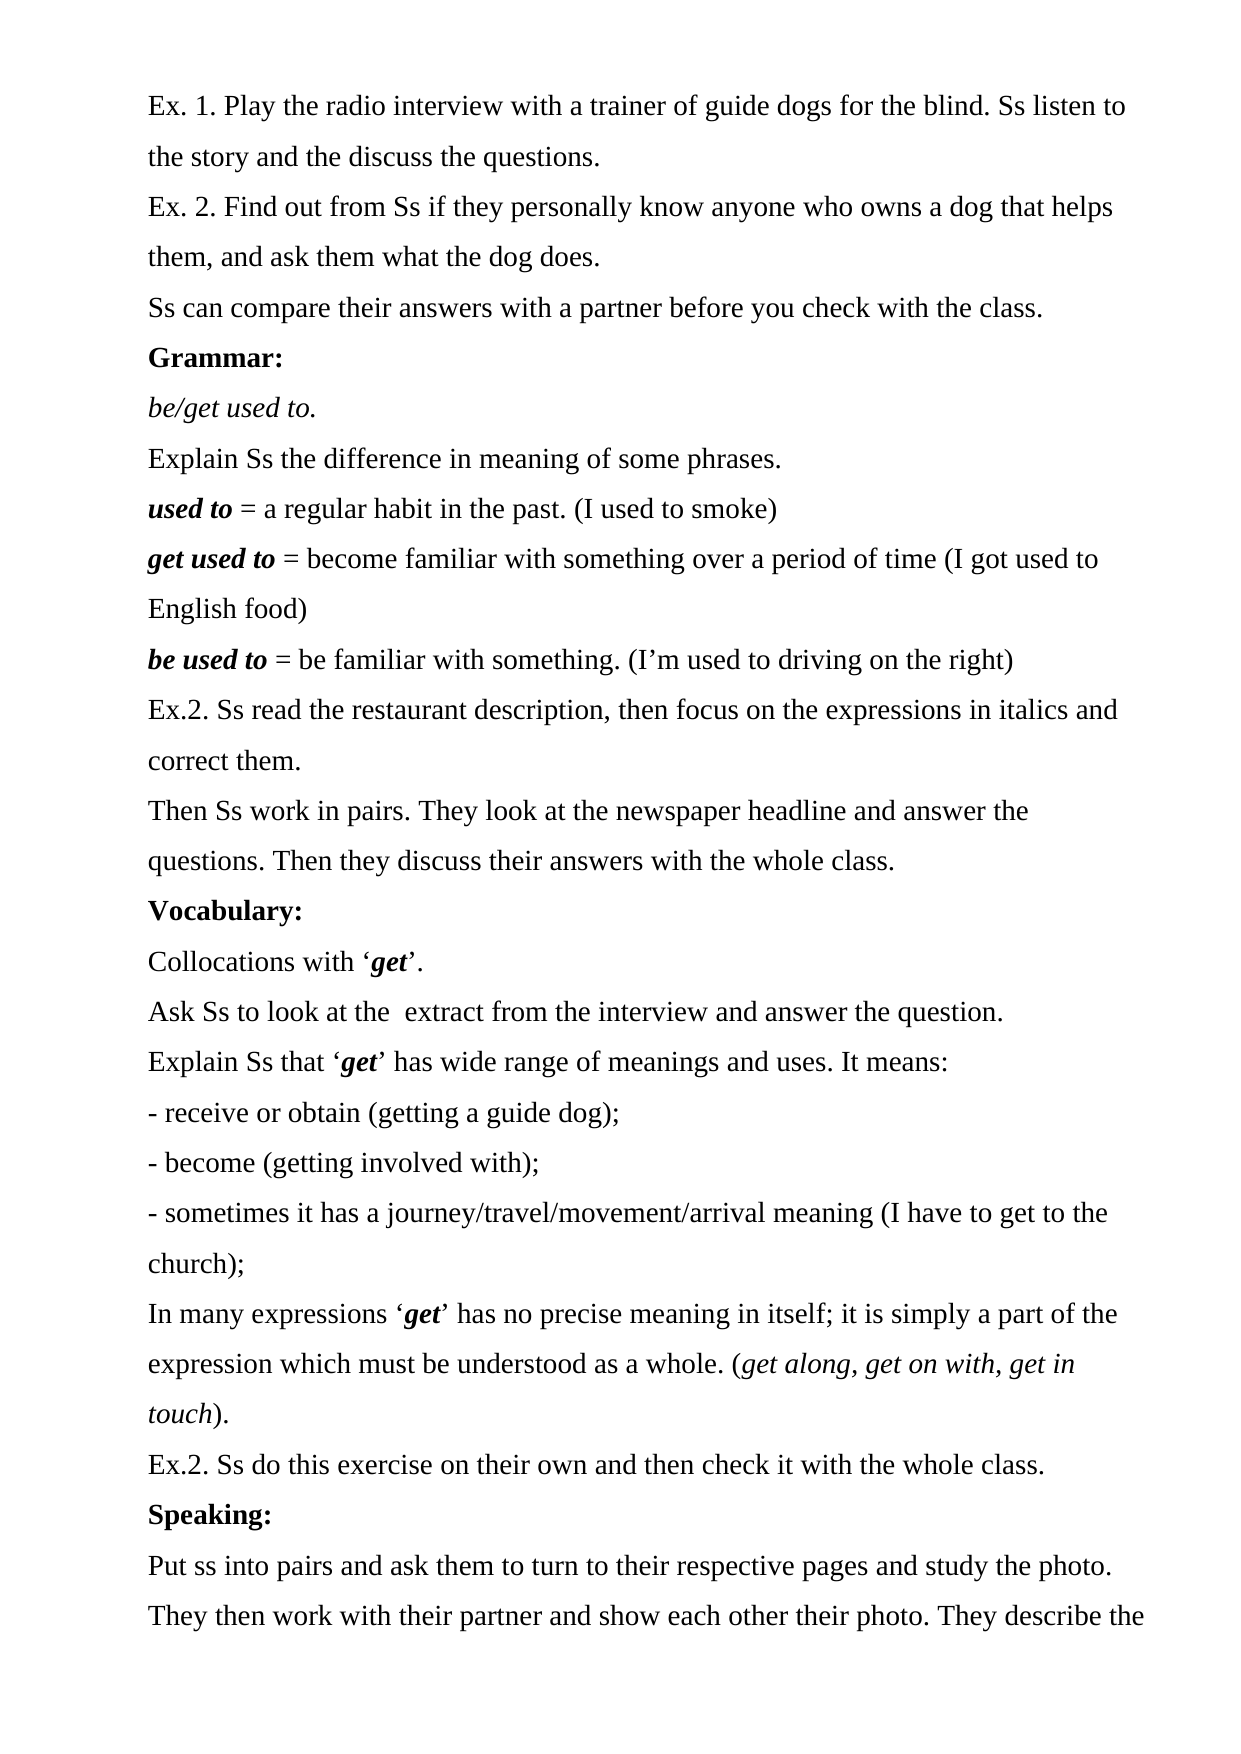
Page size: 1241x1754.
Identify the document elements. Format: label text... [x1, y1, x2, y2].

text be used to = be familiar with something. (I’m used to driving on the right) [148, 642, 1152, 676]
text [148, 1548, 1152, 1631]
text Grammar: [148, 340, 1152, 374]
text - sometimes it has a journey/travel/movement/arrival meaning (I have to get to the church); [148, 1195, 1152, 1279]
text Explain Ss the difference in meaning of some phrases. [148, 441, 1152, 474]
text Speaking: [148, 1497, 1152, 1531]
text used to = a regular habit in the past. (I used to smoke) [148, 491, 1152, 524]
text get used to = become familiar with something over a period of time (I got used to English food) [148, 541, 1152, 625]
text Ex.2. Ss read the restaurant description, then focus on the expressions in italics and correct them. [148, 692, 1152, 776]
text Ex. 2. Find out from Ss if they personally know anyone who owns a dog that helps them, and ask them what the dog does. [148, 189, 1152, 273]
text Ask Ss to look at the extract from the interview and answer the question. [148, 994, 1152, 1028]
text - become (getting involved with); [148, 1145, 1152, 1179]
text be/get used to. [148, 390, 1152, 424]
text Ex.2. Ss do this exercise on their own and then check it with the whole class. [148, 1447, 1152, 1481]
text Vocabulary: [148, 893, 1152, 927]
text Then Ss work in pairs. They look at the newspaper headline and answer the questions. Then they discuss their answers with the whole class. [148, 793, 1152, 877]
text Collocations with ‘get’. [148, 944, 1152, 977]
text Explain Ss that ‘get’ has wide range of meanings and uses. It means: [148, 1044, 1152, 1078]
text Ex. 1. Play the radio interview with a trainer of guide dogs for the blind. Ss listen to the story and the discuss the questions. [148, 88, 1152, 172]
text In many expressions ‘get’ has no precise meaning in itself; it is simply a part of the expression which must be understood as a whole. (get along, get on with, get in touch). [148, 1296, 1152, 1430]
text Ss can compare their answers with a partner before you check with the class. [148, 290, 1152, 323]
text - receive or obtain (getting a guide dog); [148, 1095, 1152, 1128]
